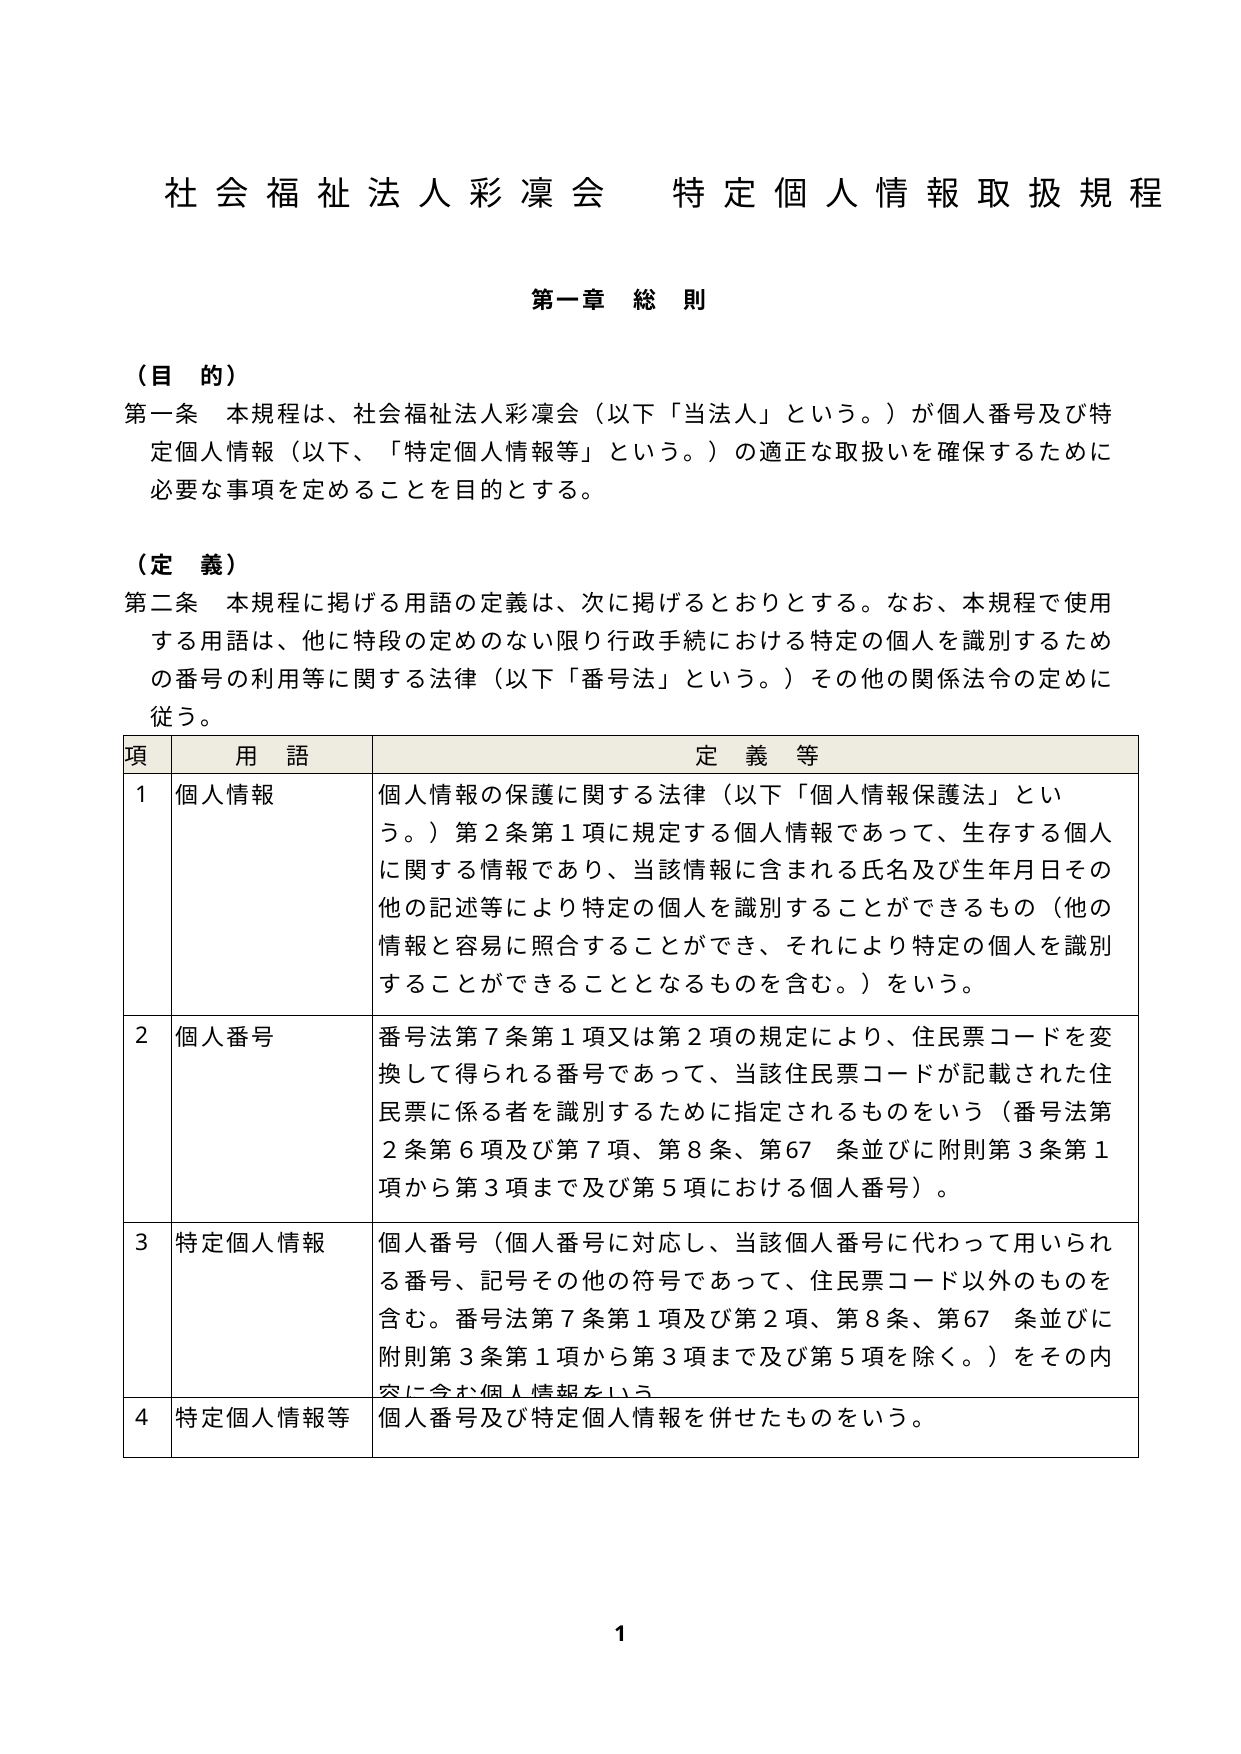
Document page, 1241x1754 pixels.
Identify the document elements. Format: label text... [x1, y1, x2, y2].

table_cell 個人番号及び特定個人情報を併せたものをいう。 [373, 1398, 1138, 1457]
table_cell 2 [124, 1016, 171, 1222]
text （目 的） [124, 356, 1116, 393]
table_cell 個人番号（個人番号に対応し、当該個人番号に代わって用いられる番号、記号その他の符号であって、住民票コード以外のものを含む。番号法第７条第１項及び第２項、第８条、第67条並びに附則第３条第１項から第３項まで及び第５項を除く。）をその内容に含む個人情報をいう。 [373, 1223, 1138, 1397]
text 第二条 本規程に掲げる用語の定義は、次に掲げるとおりとする。なお、本規程で使用する用語は、他に特段の定めのない限り行政手続における特定の個人を識別するための番号の利用等に関する法律（以下「番号法」という。）その他の関係法令の定めに従う。 [124, 583, 1116, 735]
table_cell 番号法第７条第１項又は第２項の規定により、住民票コードを変換して得られる番号であって、当該住民票コードが記載された住民票に係る者を識別するために指定されるものをいう（番号法第２条第６項及び第７項、第８条、第67条並びに附則第３条第１項から第３項まで及び第５項における個人番号）。 [373, 1016, 1138, 1222]
table_cell 個人情報の保護に関する法律（以下「個人情報保護法」という。）第２条第１項に規定する個人情報であって、生存する個人に関する情報であり、当該情報に含まれる氏名及び生年月日その他の記述等により特定の個人を識別することができるもの（他の情報と容易に照合することができ、それにより特定の個人を識別することができることとなるものを含む。）をいう。 [373, 774, 1138, 1015]
table_cell 個人番号 [172, 1016, 372, 1222]
table_cell 特定個人情報 [172, 1223, 372, 1397]
text 第一条 本規程は、社会福祉法人彩凜会（以下「当法人」という。）が個人番号及び特定個人情報（以下、「特定個人情報等」という。）の適正な取扱いを確保するために必要な事項を定めることを目的とする。 [124, 393, 1116, 507]
table_cell 3 [124, 1223, 171, 1397]
table_header 定 義 等 [373, 736, 1138, 773]
table_cell 4 [124, 1398, 171, 1457]
table_cell 特定個人情報等 [172, 1398, 372, 1457]
text 第一章 総 則 [124, 280, 1116, 318]
text （定 義） [124, 545, 1116, 583]
table_header 項番 [124, 736, 171, 773]
table_header 用 語 [172, 736, 372, 773]
table_cell 個人情報 [172, 774, 372, 1015]
table_cell 1 [124, 774, 171, 1015]
title 社会福祉法人彩凜会 特定個人情報取扱規程 [94, 153, 1221, 229]
